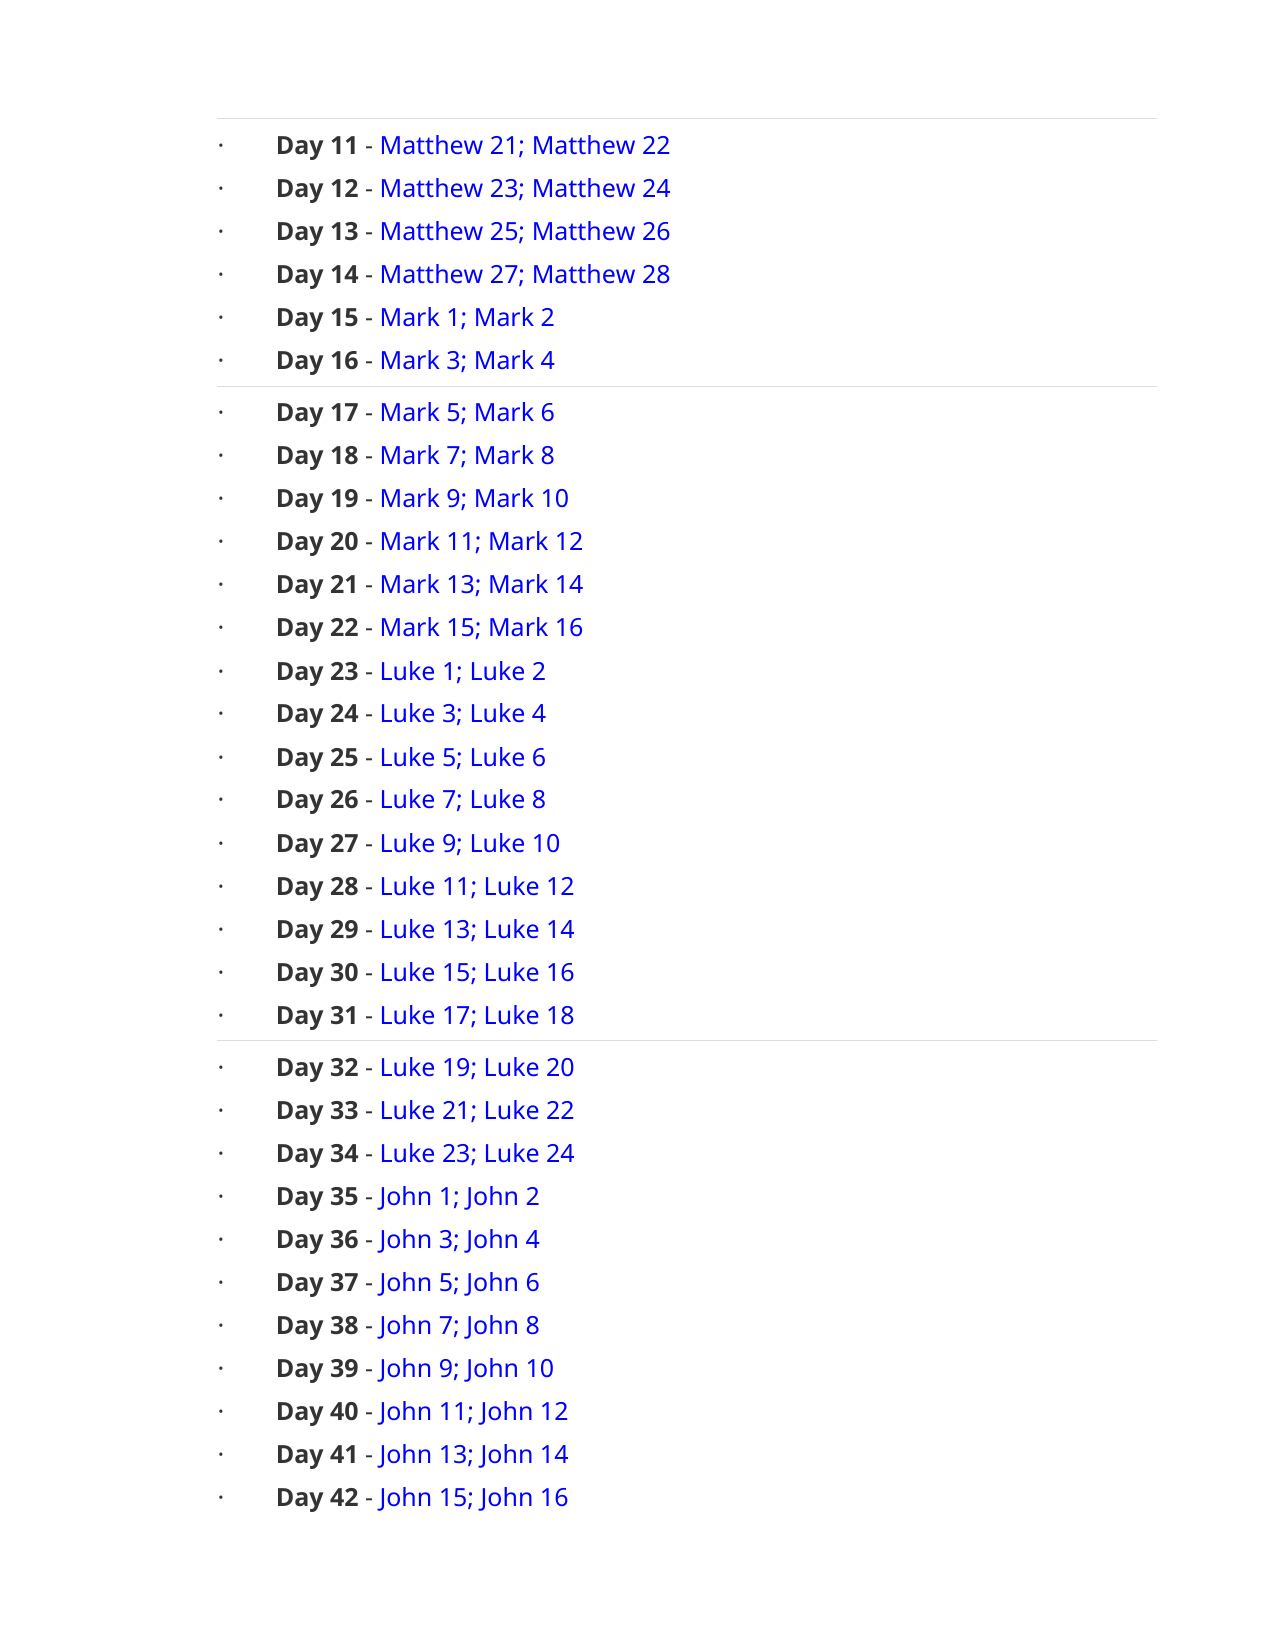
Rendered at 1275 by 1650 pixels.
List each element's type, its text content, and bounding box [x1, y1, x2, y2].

text · Day 39 - John 9; John 10 [217, 1341, 1157, 1384]
text · Day 35 - John 1; John 2 [217, 1169, 1157, 1212]
text · Day 30 - Luke 15; Luke 16 [217, 945, 1157, 988]
text · Day 23 - Luke 1; Luke 2 [217, 644, 1157, 687]
text · Day 16 - Mark 3; Mark 4 [217, 343, 1157, 377]
text · Day 41 - John 13; John 14 [217, 1427, 1157, 1471]
text · Day 27 - Luke 9; Luke 10 [217, 816, 1157, 859]
text · Day 37 - John 5; John 6 [217, 1255, 1157, 1298]
text · Day 31 - Luke 17; Luke 18 [217, 997, 1157, 1031]
text · Day 20 - Mark 11; Mark 12 [217, 515, 1157, 558]
text · Day 32 - Luke 19; Luke 20 [217, 1041, 1157, 1083]
text · Day 12 - Matthew 23; Matthew 24 [217, 161, 1157, 204]
text · Day 33 - Luke 21; Luke 22 [217, 1083, 1157, 1126]
text · Day 17 - Mark 5; Mark 6 [217, 387, 1157, 429]
text · Day 22 - Mark 15; Mark 16 [217, 601, 1157, 644]
text · Day 11 - Matthew 21; Matthew 22 [217, 119, 1157, 161]
text · Day 14 - Matthew 27; Matthew 28 [217, 247, 1157, 290]
text · Day 34 - Luke 23; Luke 24 [217, 1126, 1157, 1169]
text · Day 25 - Luke 5; Luke 6 [217, 730, 1157, 773]
text · Day 21 - Mark 13; Mark 14 [217, 558, 1157, 601]
text · Day 28 - Luke 11; Luke 12 [217, 859, 1157, 902]
text · Day 40 - John 11; John 12 [217, 1384, 1157, 1427]
text · Day 18 - Mark 7; Mark 8 [217, 429, 1157, 472]
text · Day 29 - Luke 13; Luke 14 [217, 902, 1157, 945]
text · Day 38 - John 7; John 8 [217, 1298, 1157, 1341]
text · Day 36 - John 3; John 4 [217, 1212, 1157, 1255]
text · Day 13 - Matthew 25; Matthew 26 [217, 204, 1157, 247]
text · Day 24 - Luke 3; Luke 4 [217, 687, 1157, 730]
text · Day 26 - Luke 7; Luke 8 [217, 773, 1157, 816]
text · Day 15 - Mark 1; Mark 2 [217, 290, 1157, 334]
text · Day 19 - Mark 9; Mark 10 [217, 472, 1157, 515]
text · Day 42 - John 15; John 16 [217, 1471, 1157, 1514]
